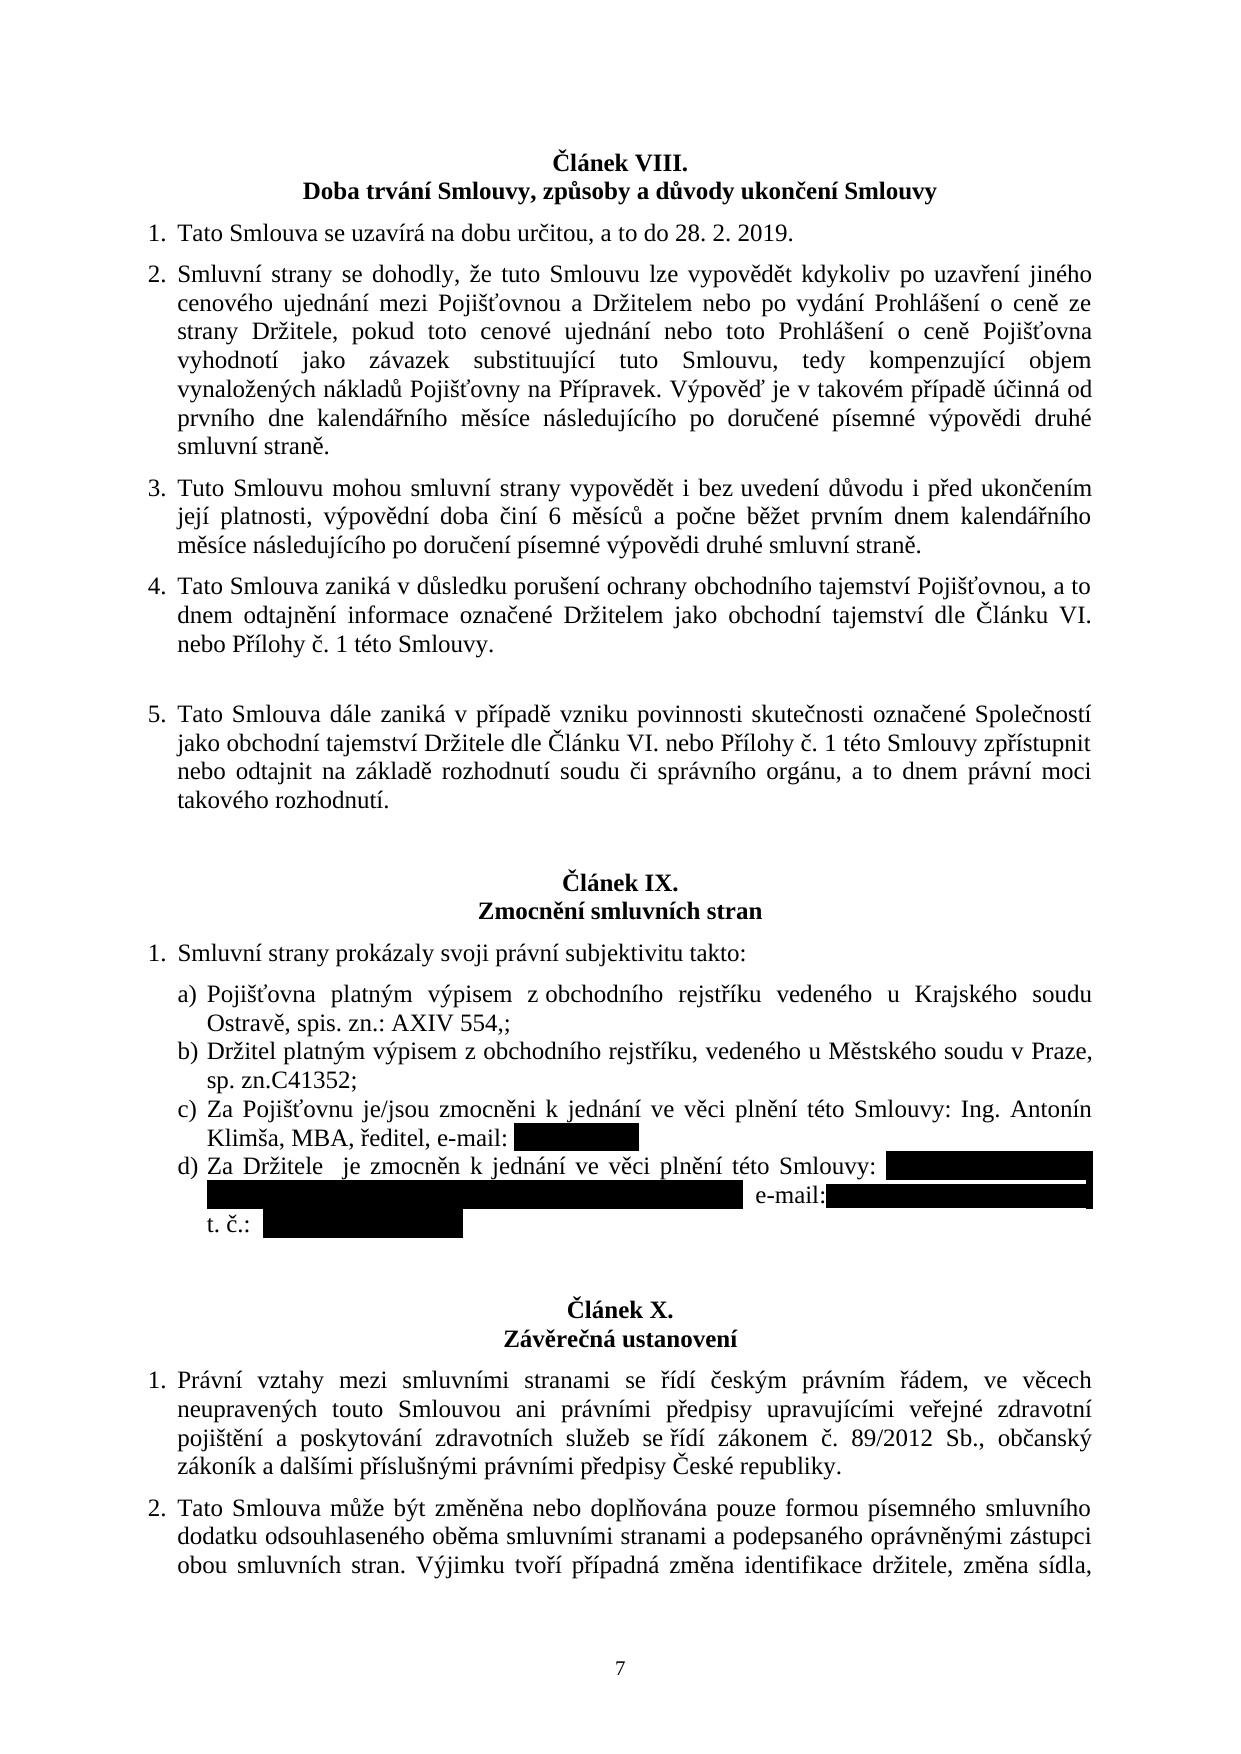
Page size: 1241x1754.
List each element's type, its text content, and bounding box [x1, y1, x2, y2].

list Právní vztahy mezi smluvními stranami se řídí českým právním řádem, ve věcech neupravených touto Smlouvou ani právními předpisy upravujícími veřejné zdravotní pojištění a poskytování zdravotních služeb se řídí zákonem č. 89/2012 Sb., občanský zákoník a dalšími příslušnými právními předpisy České republiky. [148, 1365, 1093, 1480]
text Článek IX. [148, 868, 1093, 896]
list Pojišťovna platným výpisem z obchodního rejstříku vedeného u Krajského soudu Ostravě, spis. zn.: AXIV 554,; [177, 979, 1093, 1036]
list Tato Smlouva se uzavírá na dobu určitou, a to do 28. 2. 2019. [148, 218, 1093, 246]
list Tato Smlouva dále zaniká v případě vzniku povinnosti skutečnosti označené Společností jako obchodní tajemství Držitele dle Článku VI. nebo Přílohy č. 1 této Smlouvy zpřístupnit nebo odtajnit na základě rozhodnutí soudu či správního orgánu, a to dnem právní moci takového rozhodnutí. [148, 699, 1093, 814]
list Za Pojišťovnu je/jsou zmocněni k jednání ve věci plnění této Smlouvy: Ing. Antonín Klimša, MBA, ředitel, e-mail: xxxxxxxxxx [177, 1094, 1093, 1151]
list Tuto Smlouvu mohou smluvní strany vypovědět i bez uvedení důvodu i před ukončením její platnosti, výpovědní doba činí 6 měsíců a počne běžet prvním dnem kalendářního měsíce následujícího po doručení písemné výpovědi druhé smluvní straně. [148, 473, 1093, 559]
list Smluvní strany prokázaly svoji právní subjektivitu takto: [148, 938, 1093, 966]
text Zmocnění smluvních stran [148, 896, 1093, 925]
list Smluvní strany se dohodly, že tuto Smlouvu lze vypovědět kdykoliv po uzavření jiného cenového ujednání mezi Pojišťovnou a Držitelem nebo po vydání Prohlášení o ceně ze strany Držitele, pokud toto cenové ujednání nebo toto Prohlášení o ceně Pojišťovna vyhodnotí jako závazek substituující tuto Smlouvu, tedy kompenzující objem vynaložených nákladů Pojišťovny na Přípravek. Výpověď je v takovém případě účinná od prvního dne kalendářního měsíce následujícího po doručené písemné výpovědi druhé smluvní straně. [148, 259, 1093, 460]
text Doba trvání Smlouvy, způsoby a důvody ukončení Smlouvy [148, 176, 1093, 205]
text Závěrečná ustanovení [148, 1324, 1093, 1353]
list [148, 1493, 1093, 1579]
list Držitel platným výpisem z obchodního rejstříku, vedeného u Městského soudu v Praze, sp. zn.C41352; [177, 1036, 1093, 1094]
text Článek X. [148, 1295, 1093, 1324]
text Článek VIII. [148, 148, 1093, 176]
list Za Držitele je zmocněn k jednání ve věci plnění této Smlouvy: xxxxxxxxxxxxxxxx, xxx, xxxxxxxxxxxxxxxxxxxxxxxxxxxxxxxxxxxxxx, e-mail:xxxxxxxxxxxxxxxxxxxxxxxxx, t. č.: xxxxxxxxxxxxxxxx [177, 1151, 1093, 1238]
list Tato Smlouva zaniká v důsledku porušení ochrany obchodního tajemství Pojišťovnou, a to dnem odtajnění informace označené Držitelem jako obchodní tajemství dle Článku VI. nebo Přílohy č. 1 této Smlouvy. [148, 571, 1093, 658]
